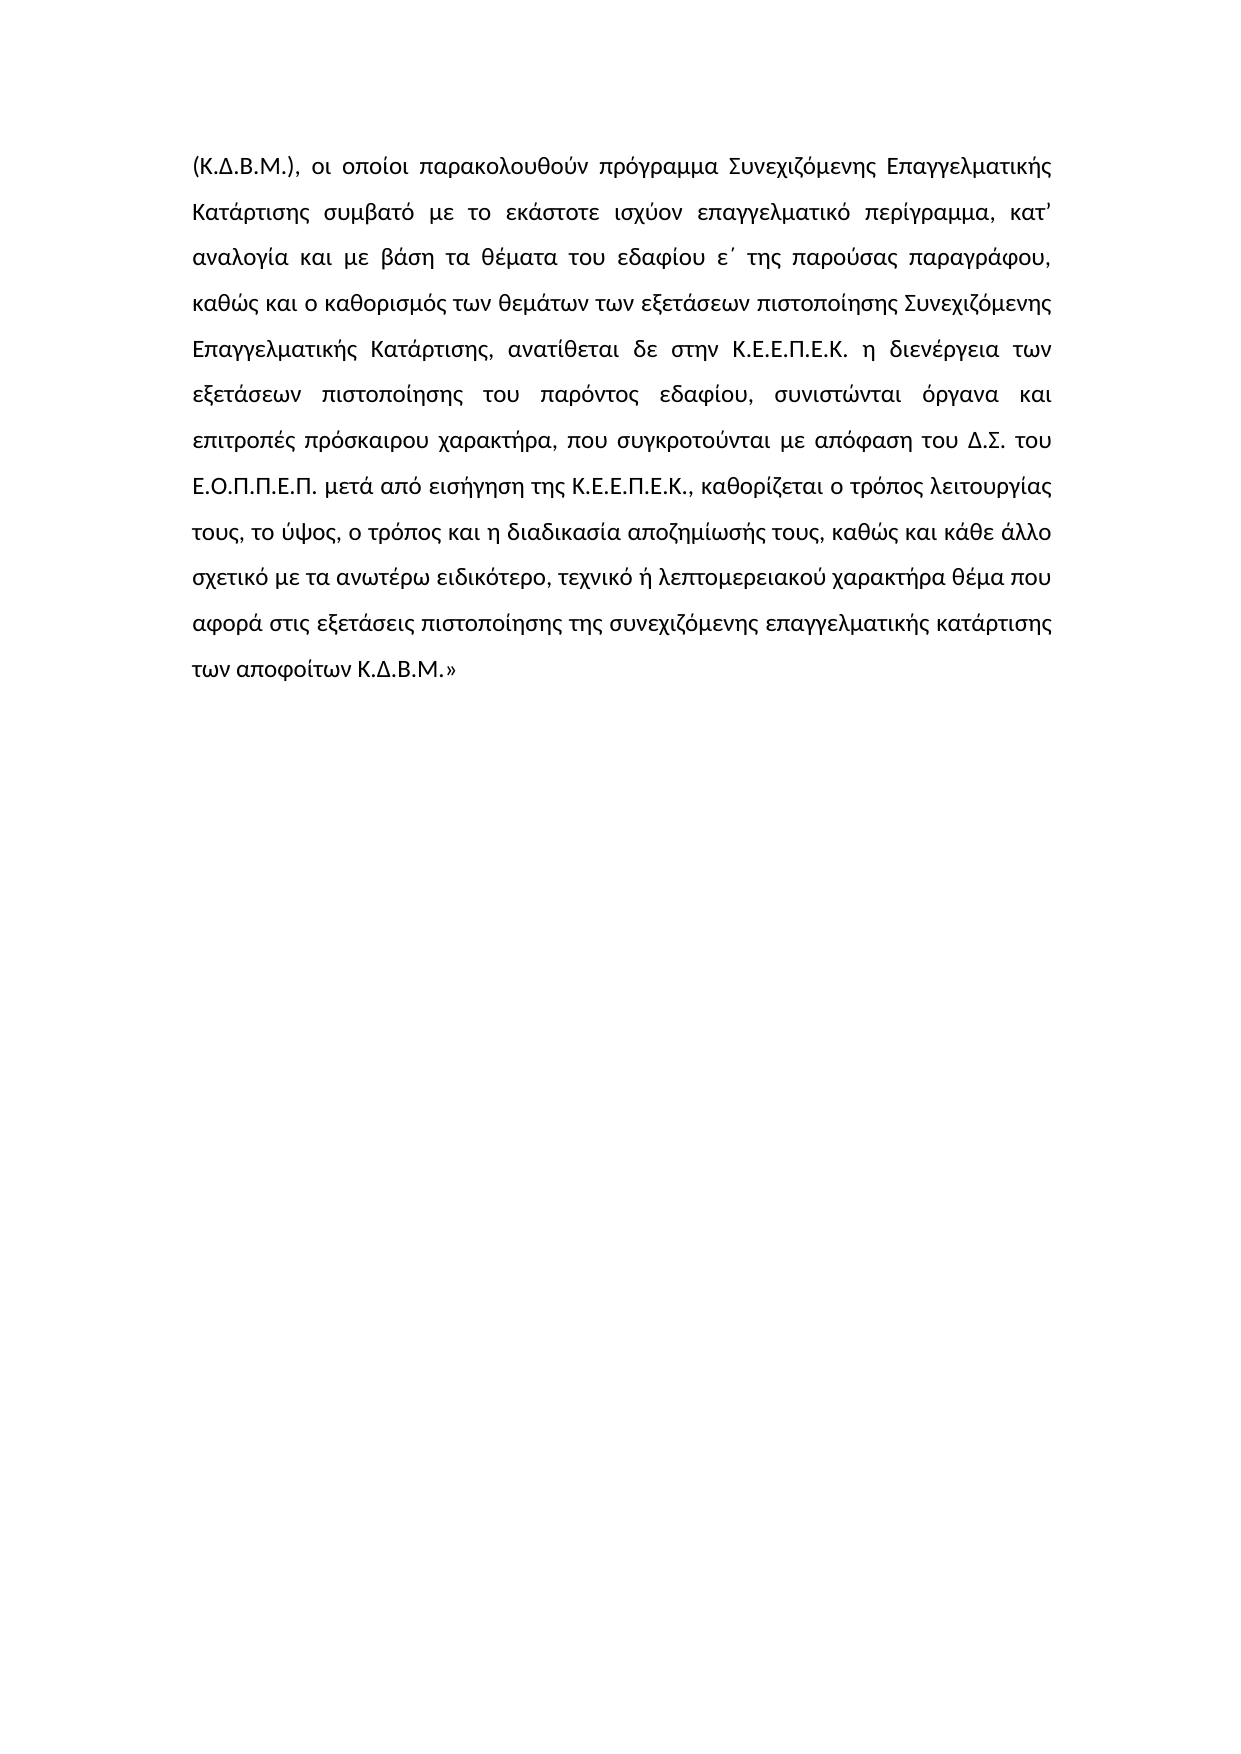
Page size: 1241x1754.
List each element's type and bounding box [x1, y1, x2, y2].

text [192, 150, 1053, 683]
